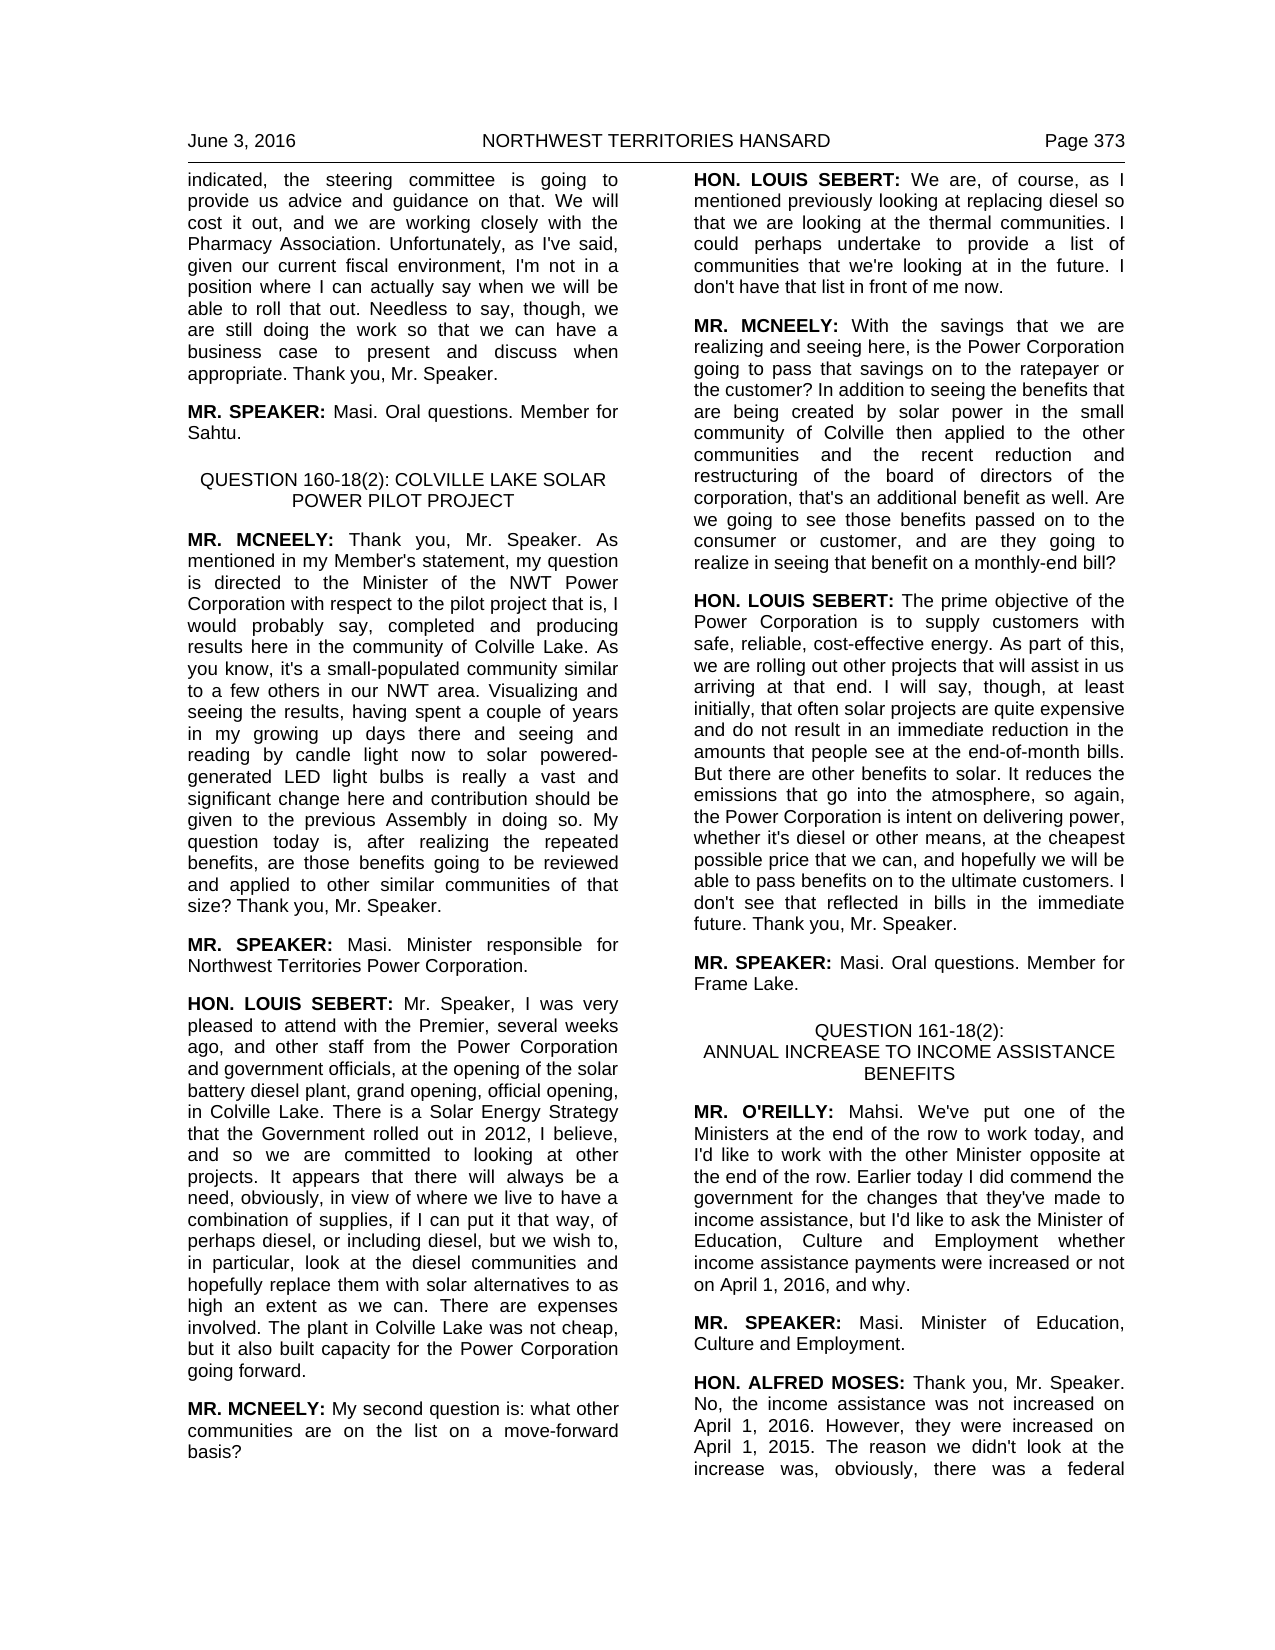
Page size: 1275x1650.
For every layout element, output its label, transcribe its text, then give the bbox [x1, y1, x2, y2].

text MR. MCNEELY: With the savings that we are realizing and seeing here, is the Power Corporation going to pass that savings on to the ratepayer or the customer? In addition to seeing the benefits that are being created by solar power in the small community of Colville then applied to the other communities and the recent reduction and restructuring of the board of directors of the corporation, that's an additional benefit as well. Are we going to see those benefits passed on to the consumer or customer, and are they going to realize in seeing that benefit on a monthly-end bill? [694, 314, 1125, 573]
subtitle Question 161-18(2): Annual Increase to Income Assistance Benefits [694, 1019, 1125, 1084]
text MR. SPEAKER: Masi. Minister responsible for Northwest Territories Power Corporation. [187, 933, 619, 976]
text MR. SPEAKER: Masi. Oral questions. Member for Frame Lake. [694, 951, 1125, 994]
text MR. MCNEELY: My second question is: what other communities are on the list on a move-forward basis? [187, 1398, 619, 1463]
text MR. MCNEELY: Thank you, Mr. Speaker. As mentioned in my Member's statement, my question is directed to the Minister of the NWT Power Corporation with respect to the pilot project that is, I would probably say, completed and producing results here in the community of Colville Lake. As you know, it's a small-populated community similar to a few others in our NWT area. Visualizing and seeing the results, having spent a couple of years in my growing up days there and seeing and reading by candle light now to solar powered-generated LED light bulbs is really a vast and significant change here and contribution should be given to the previous Assembly in doing so. My question today is, after realizing the repeated benefits, are those benefits going to be reviewed and applied to other similar communities of that size? Thank you, Mr. Speaker. [187, 528, 619, 917]
text MR. O'REILLY: Mahsi. We've put one of the Ministers at the end of the row to work today, and I'd like to work with the other Minister opposite at the end of the row. Earlier today I did commend the government for the changes that they've made to income assistance, but I'd like to ask the Minister of Education, Culture and Employment whether income assistance payments were increased or not on April 1, 2016, and why. [694, 1101, 1125, 1295]
text MR. SPEAKER: Masi. Oral questions. Member for Sahtu. [187, 401, 619, 444]
text HON. LOUIS SEBERT: The prime objective of the Power Corporation is to supply customers with safe, reliable, cost-effective energy. As part of this, we are rolling out other projects that will assist in us arriving at that end. I will say, though, at least initially, that often solar projects are quite expensive and do not result in an immediate reduction in the amounts that people see at the end-of-month bills. But there are other benefits to solar. It reduces the emissions that go into the atmosphere, so again, the Power Corporation is intent on delivering power, whether it's diesel or other means, at the cheapest possible price that we can, and hopefully we will be able to pass benefits on to the ultimate customers. I don't see that reflected in bills in the immediate future. Thank you, Mr. Speaker. [694, 590, 1125, 935]
text HON. LOUIS SEBERT: Mr. Speaker, I was very pleased to attend with the Premier, several weeks ago, and other staff from the Power Corporation and government officials, at the opening of the solar battery diesel plant, grand opening, official opening, in Colville Lake. There is a Solar Energy Strategy that the Government rolled out in 2012, I believe, and so we are committed to looking at other projects. It appears that there will always be a need, obviously, in view of where we live to have a combination of supplies, if I can put it that way, of perhaps diesel, or including diesel, but we wish to, in particular, look at the diesel communities and hopefully replace them with solar alternatives to as high an extent as we can. There are expenses involved. The plant in Colville Lake was not cheap, but it also built capacity for the Power Corporation going forward. [187, 993, 619, 1381]
text HON. LOUIS SEBERT: We are, of course, as I mentioned previously looking at replacing diesel so that we are looking at the thermal communities. I could perhaps undertake to provide a list of communities that we're looking at in the future. I don't have that list in front of me now. [694, 168, 1125, 298]
subtitle Question 160-18(2): Colville Lake Solar Power Pilot Project [187, 469, 619, 512]
text MR. SPEAKER: Masi. Minister of Education, Culture and Employment. [694, 1312, 1125, 1355]
